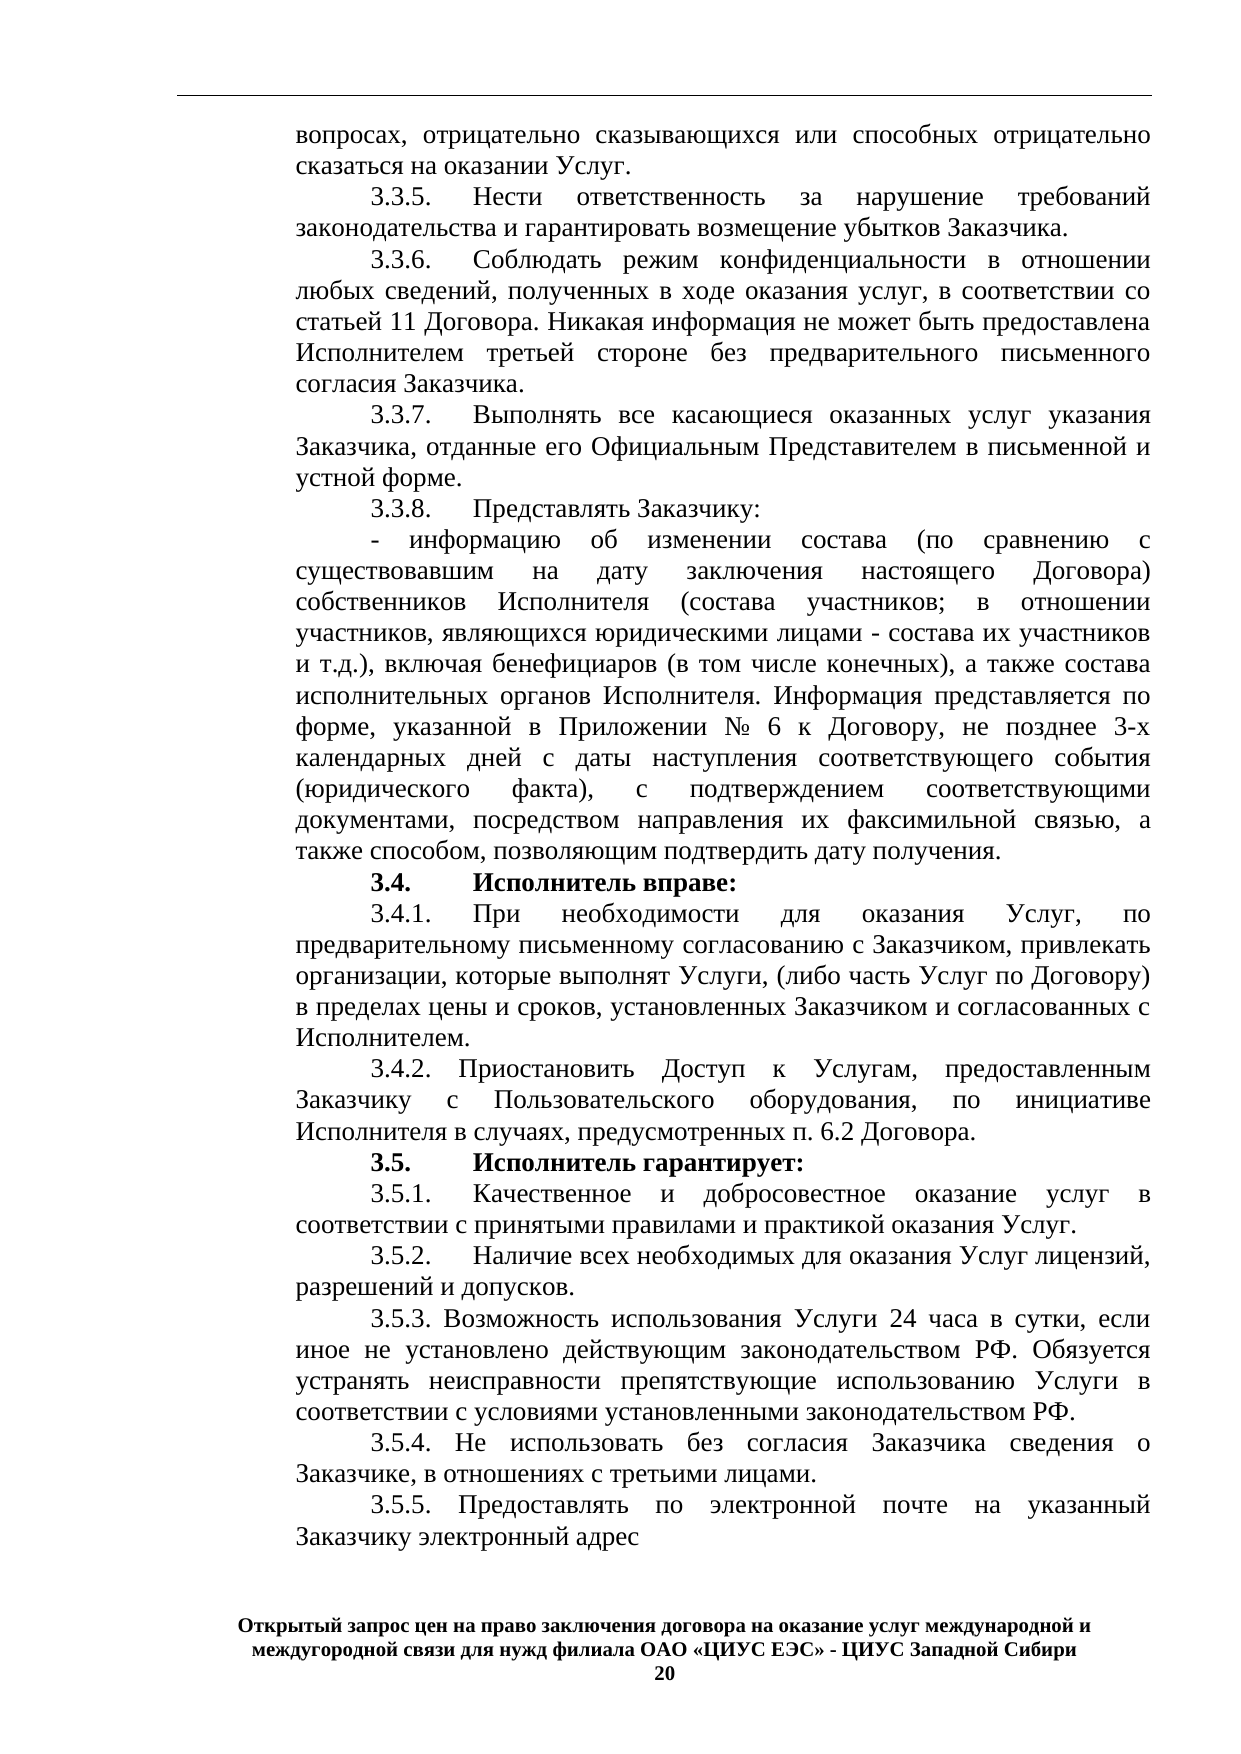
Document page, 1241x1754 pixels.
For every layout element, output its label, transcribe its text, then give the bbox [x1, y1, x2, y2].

text 3.3.6. Соблюдать режим конфиденциальности в отношении любых сведений, полученных в ходе оказания услуг, в соответствии со статьей 11 Договора. Никакая информация не может быть предоставлена Исполнителем третьей стороне без предварительного письменного согласия Заказчика. [295, 243, 1152, 398]
text 3.5.1. Качественное и добросовестное оказание услуг в соответствии с принятыми правилами и практикой оказания Услуг. [295, 1177, 1152, 1239]
text - информацию об изменении состава (по сравнению с существовавшим на дату заключения настоящего Договора) собственников Исполнителя (состава участников; в отношении участников, являющихся юридическими лицами - состава их участников и т.д.), включая бенефициаров (в том числе конечных), а также состава исполнительных органов Исполнителя. Информация представляется по форме, указанной в Приложении № 6 к Договору, не позднее 3-х календарных дней с даты наступления соответствующего события (юридического факта), с подтверждением соответствующими документами, посредством направления их факсимильной связью, а также способом, позволяющим подтвердить дату получения. [295, 523, 1152, 866]
text 3.5.4. Не использовать без согласия Заказчика сведения о Заказчике, в отношениях с третьими лицами. [295, 1426, 1152, 1488]
text 3.3.5. Нести ответственность за нарушение требований законодательства и гарантировать возмещение убытков Заказчика. [295, 180, 1152, 243]
text 3.4.2. Приостановить Доступ к Услугам, предоставленным Заказчику с Пользовательского оборудования, по инициативе Исполнителя в случаях, предусмотренных п. 6.2 Договора. [295, 1052, 1152, 1146]
text 3.4. Исполнитель вправе: [295, 866, 1152, 897]
text 3.3.8. Представлять Заказчику: [295, 492, 1152, 523]
text 3.5.5. Предоставлять по электронной почте на указанный Заказчику электронный адрес [295, 1488, 1152, 1551]
text 3.5. Исполнитель гарантирует: [295, 1146, 1152, 1177]
text 3.3.7. Выполнять все касающиеся оказанных услуг указания Заказчика, отданные его Официальным Представителем в письменной и устной форме. [295, 398, 1152, 492]
text 3.4.1. При необходимости для оказания Услуг, по предварительному письменному согласованию с Заказчиком, привлекать организации, которые выполнят Услуги, (либо часть Услуг по Договору) в пределах цены и сроков, установленных Заказчиком и согласованных с Исполнителем. [295, 897, 1152, 1052]
text 3.5.2. Наличие всех необходимых для оказания Услуг лицензий, разрешений и допусков. [295, 1239, 1152, 1302]
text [295, 118, 1152, 180]
text 3.5.3. Возможность использования Услуги 24 часа в сутки, если иное не установлено действующим законодательством РФ. Обязуется устранять неисправности препятствующие использованию Услуги в соответствии с условиями установленными законодательством РФ. [295, 1302, 1152, 1426]
